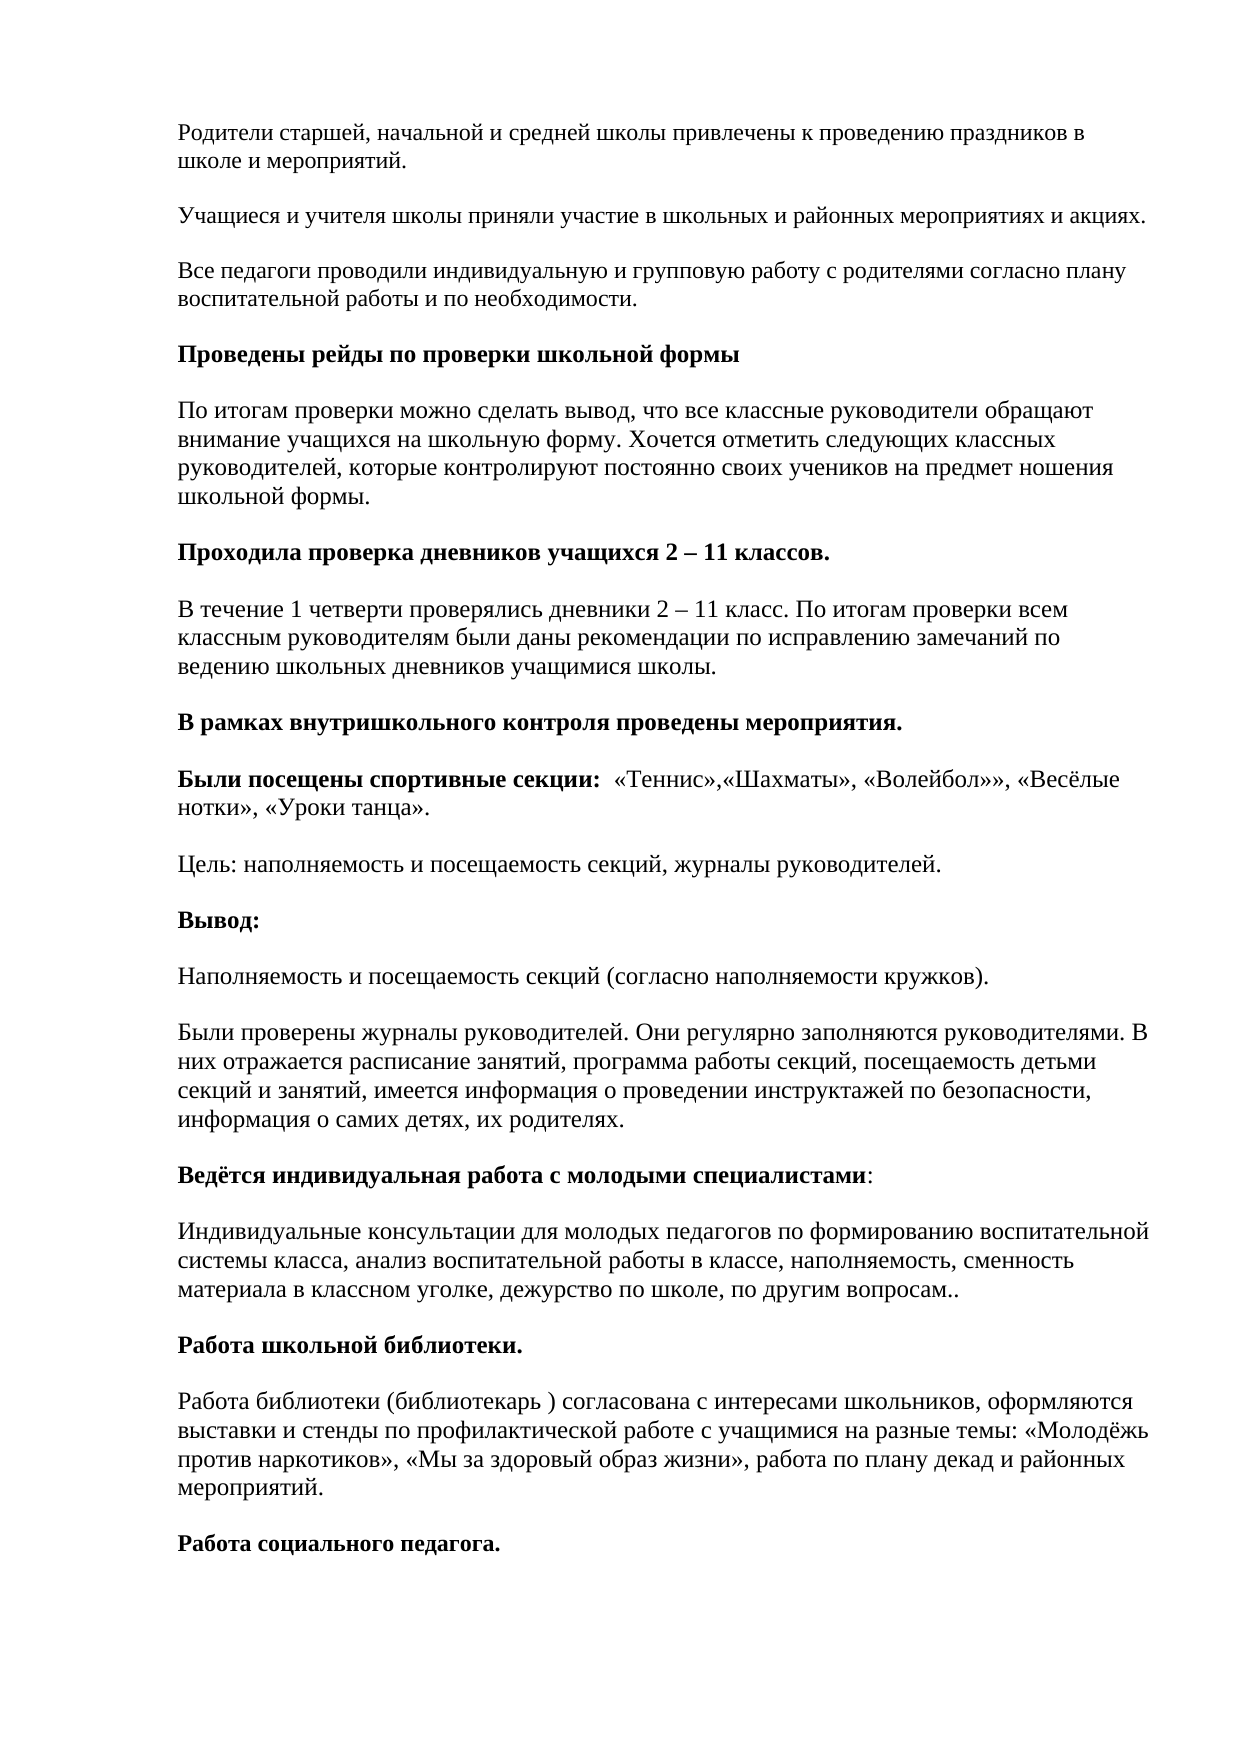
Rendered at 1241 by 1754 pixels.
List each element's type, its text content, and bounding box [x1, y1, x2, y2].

text Родители старшей, начальной и средней школы привлечены к проведению праздников в школе и мероприятий. [177, 118, 1152, 173]
text Проведены рейды по проверки школьной формы [177, 339, 1152, 367]
text Работа библиотеки (библиотекарь ) согласована с интересами школьников, оформляются выставки и стенды по профилактической работе с учащимися на разные темы: «Молодёжь против наркотиков», «Мы за здоровый образ жизни», работа по плану декад и районных мероприятий. [177, 1386, 1152, 1501]
text По итогам проверки можно сделать вывод, что все классные руководители обращают внимание учащихся на школьную форму. Хочется отметить следующих классных руководителей, которые контролируют постоянно своих учеников на предмет ношения школьной формы. [177, 395, 1152, 510]
text Все педагоги проводили индивидуальную и групповую работу с родителями согласно плану воспитательной работы и по необходимости. [177, 256, 1152, 311]
text В течение 1 четверти проверялись дневники 2 – 11 класс. По итогам проверки всем классным руководителям были даны рекомендации по исправлению замечаний по ведению школьных дневников учащимися школы. [177, 594, 1152, 680]
text Наполняемость и посещаемость секций (согласно наполняемости кружков). [177, 961, 1152, 990]
text Были проверены журналы руководителей. Они регулярно заполняются руководителями. В них отражается расписание занятий, программа работы секций, посещаемость детьми секций и занятий, имеется информация о проведении инструктажей по безопасности, информация о самих детях, их родителях. [177, 1017, 1152, 1132]
text Ведётся индивидуальная работа с молодыми специалистами: [177, 1160, 1152, 1189]
text Были посещены спортивные секции: «Теннис»,«Шахматы», «Волейбол»», «Весёлые нотки», «Уроки танца». [177, 764, 1152, 821]
text В рамках внутришкольного контроля проведены мероприятия. [177, 707, 1152, 736]
text Индивидуальные консультации для молодых педагогов по формированию воспитательной системы класса, анализ воспитательной работы в классе, наполняемость, сменность материала в классном уголке, дежурство по школе, по другим вопросам.. [177, 1216, 1152, 1302]
text Работа социального педагога. [177, 1529, 1152, 1556]
text Проходила проверка дневников учащихся 2 – 11 классов. [177, 537, 1152, 566]
text Вывод: [177, 905, 1152, 934]
text Цель: наполняемость и посещаемость секций, журналы руководителей. [177, 849, 1152, 877]
text Учащиеся и учителя школы приняли участие в школьных и районных мероприятиях и акциях. [177, 201, 1152, 228]
text Работа школьной библиотеки. [177, 1330, 1152, 1359]
